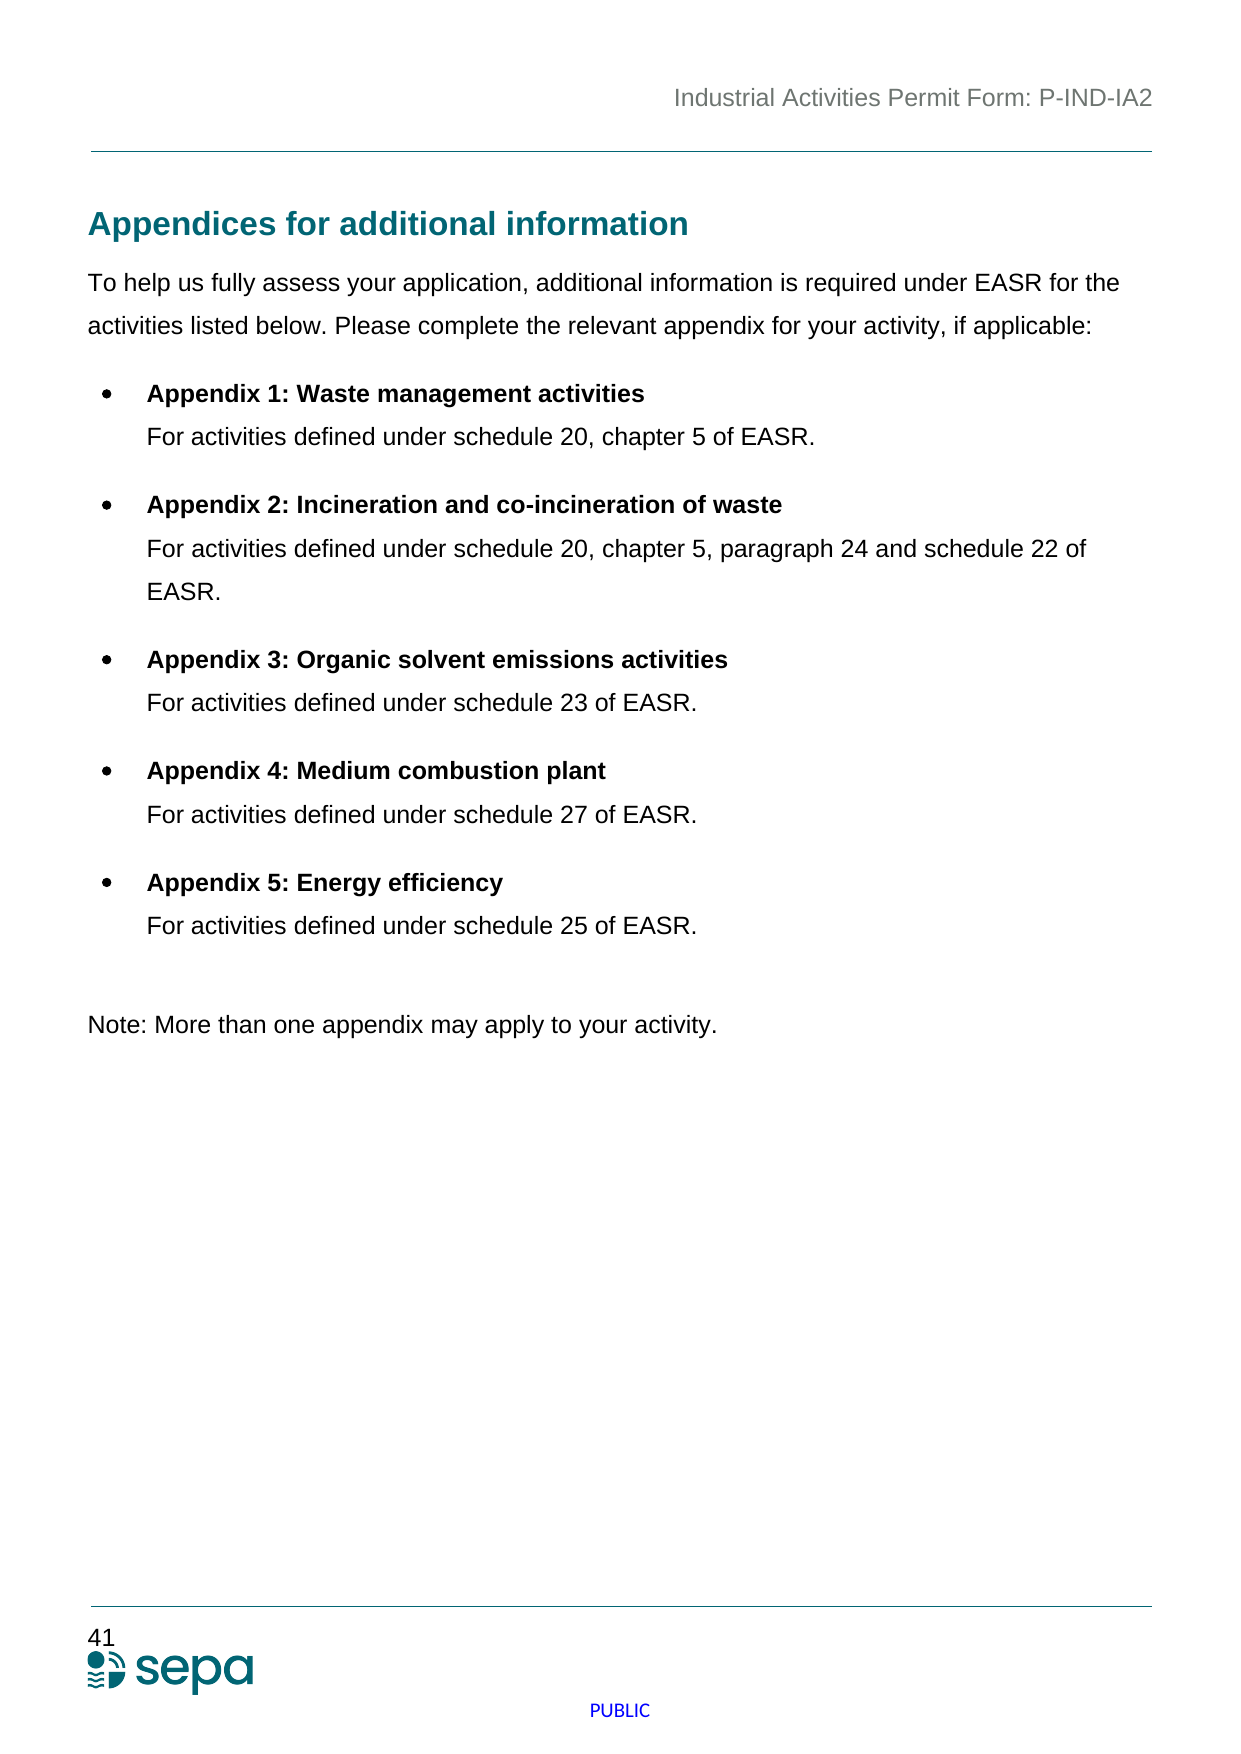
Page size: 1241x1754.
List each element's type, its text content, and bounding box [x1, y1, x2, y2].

list Appendix 4: Medium combustion plant [102, 756, 1153, 785]
list For activities defined under schedule 20, chapter 5, paragraph 24 and schedule 22 of EASR. [146, 534, 1153, 606]
list Appendix 2: Incineration and co-incineration of waste [102, 491, 1153, 519]
list Appendix 5: Energy efficiency [102, 868, 1153, 897]
list For activities defined under schedule 20, chapter 5 of EASR. [146, 422, 1153, 451]
list Appendix 1: Waste management activities [102, 379, 1153, 408]
picture [87, 1651, 253, 1695]
text To help us fully assess your application, additional information is required under EASR for the activities listed below. Please complete the relevant appendix for your activity, if applicable: [87, 268, 1153, 340]
list For activities defined under schedule 27 of EASR. [146, 799, 1153, 828]
subtitle Appendices for additional information [87, 204, 1153, 243]
list For activities defined under schedule 25 of EASR. [146, 911, 1153, 940]
list For activities defined under schedule 23 of EASR. [146, 688, 1153, 717]
list Appendix 3: Organic solvent emissions activities [102, 645, 1153, 674]
text Note: More than one appendix may apply to your activity. [87, 1010, 1153, 1038]
